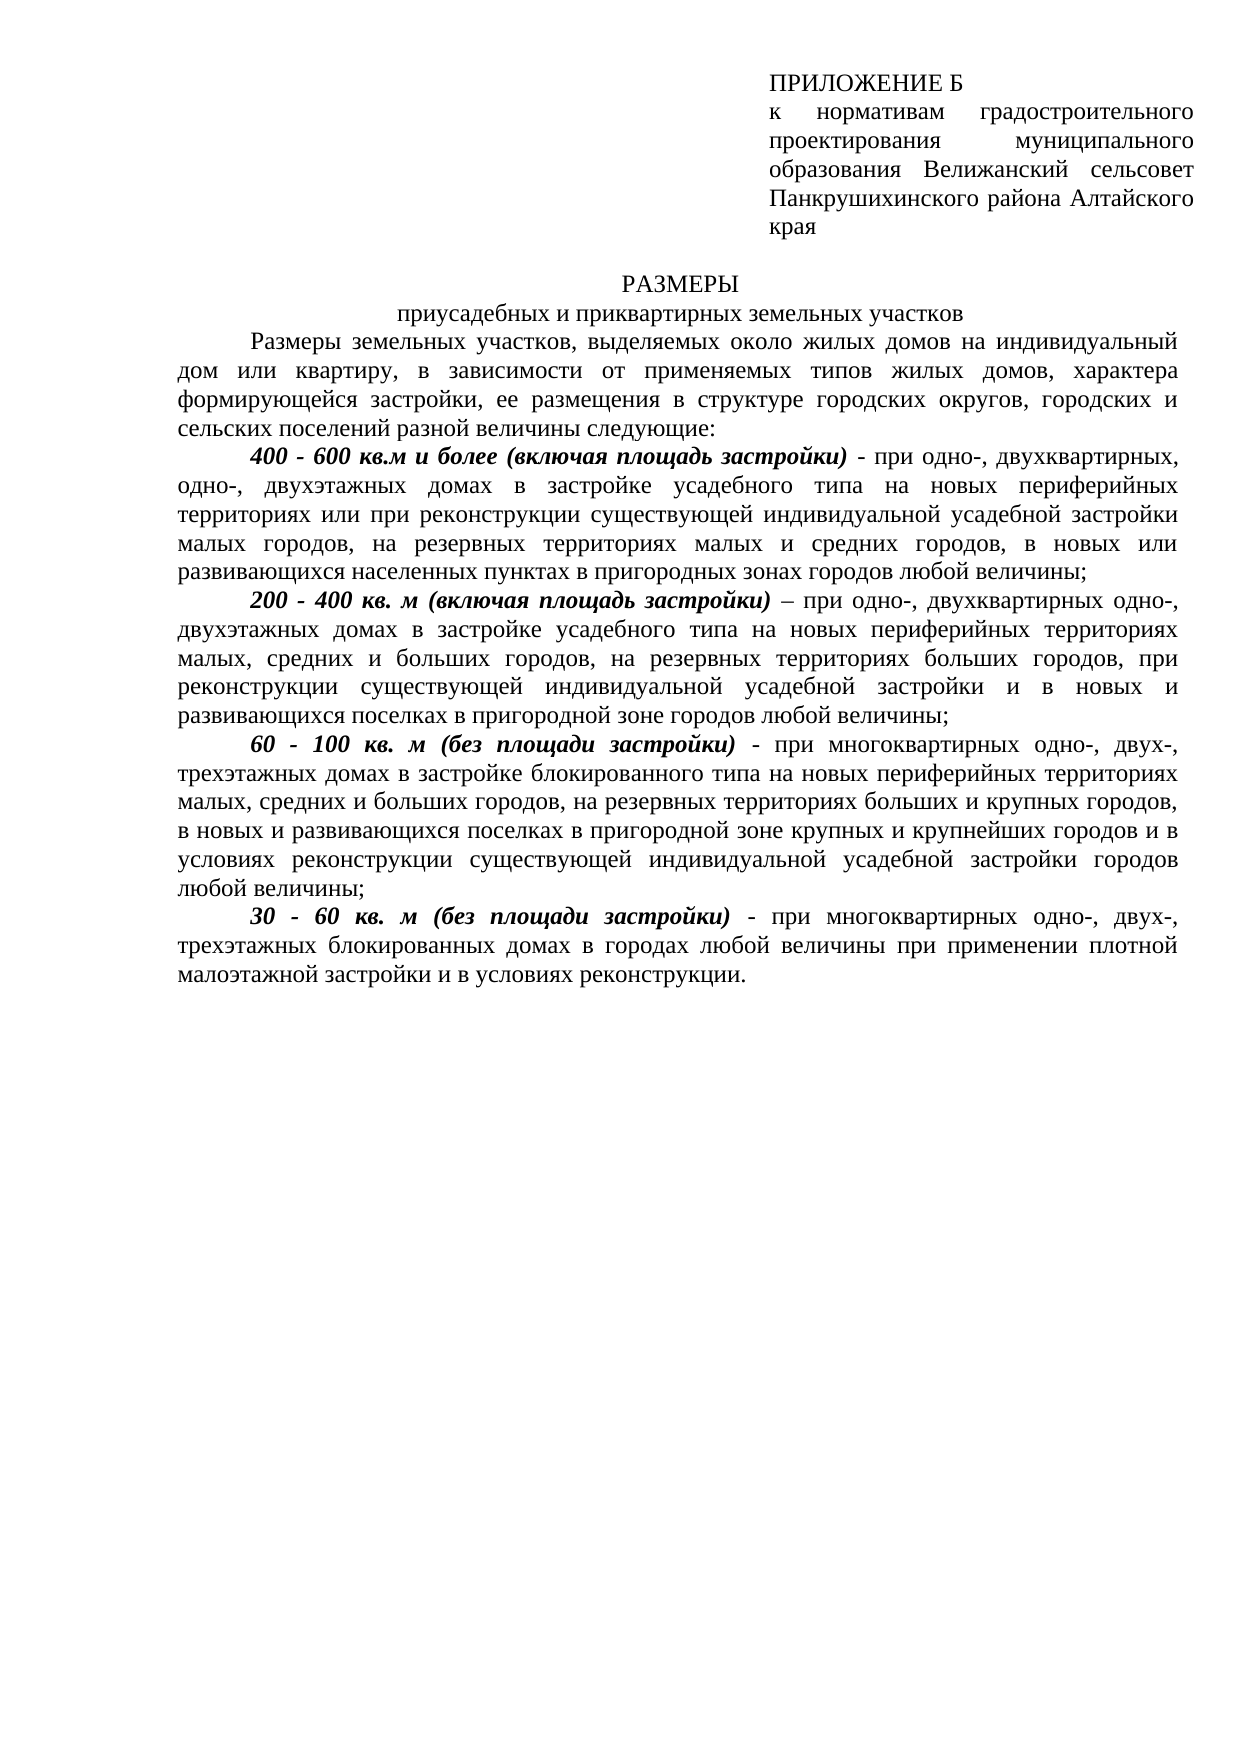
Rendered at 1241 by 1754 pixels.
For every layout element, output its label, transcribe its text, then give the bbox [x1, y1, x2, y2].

text РАЗМЕРЫ [179, 269, 1181, 298]
text к нормативам градостроительного проектирования муниципального образования Велижанский сельсовет Панкрушихинского района Алтайского края [769, 96, 1194, 240]
text 60 - 100 кв. м (без площади застройки) - при многоквартирных одно-, двух-, трехэтажных домах в застройке блокированного типа на новых периферийных территориях малых, средних и больших городов, на резервных территориях больших и крупных городов, в новых и развивающихся поселках в пригородной зоне крупных и крупнейших городов и в условиях реконструкции существующей индивидуальной усадебной застройки городов любой величины; [177, 729, 1179, 901]
text Размеры земельных участков, выделяемых около жилых домов на индивидуальный дом или квартиру, в зависимости от применяемых типов жилых домов, характера формирующейся застройки, ее размещения в структуре городских округов, городских и сельских поселений разной величины следующие: [177, 326, 1179, 441]
text ПРИЛОЖЕНИЕ Б [769, 68, 1194, 96]
text 400 - 600 кв.м и более (включая площадь застройки) - при одно-, двухквартирных, одно-, двухэтажных домах в застройке усадебного типа на новых периферийных территориях или при реконструкции существующей индивидуальной усадебной застройки малых городов, на резервных территориях малых и средних городов, в новых или развивающихся населенных пунктах в пригородных зонах городов любой величины; [177, 441, 1179, 585]
text 30 - 60 кв. м (без площади застройки) - при многоквартирных одно-, двух-, трехэтажных блокированных домах в городах любой величины при применении плотной малоэтажной застройки и в условиях реконструкции. [177, 901, 1179, 988]
text 200 - 400 кв. м (включая площадь застройки) – при одно-, двухквартирных одно-, двухэтажных домах в застройке усадебного типа на новых периферийных территориях малых, средних и больших городов, на резервных территориях больших городов, при реконструкции существующей индивидуальной усадебной застройки и в новых и развивающихся поселках в пригородной зоне городов любой величины; [177, 585, 1179, 729]
text приусадебных и приквартирных земельных участков [179, 298, 1181, 326]
